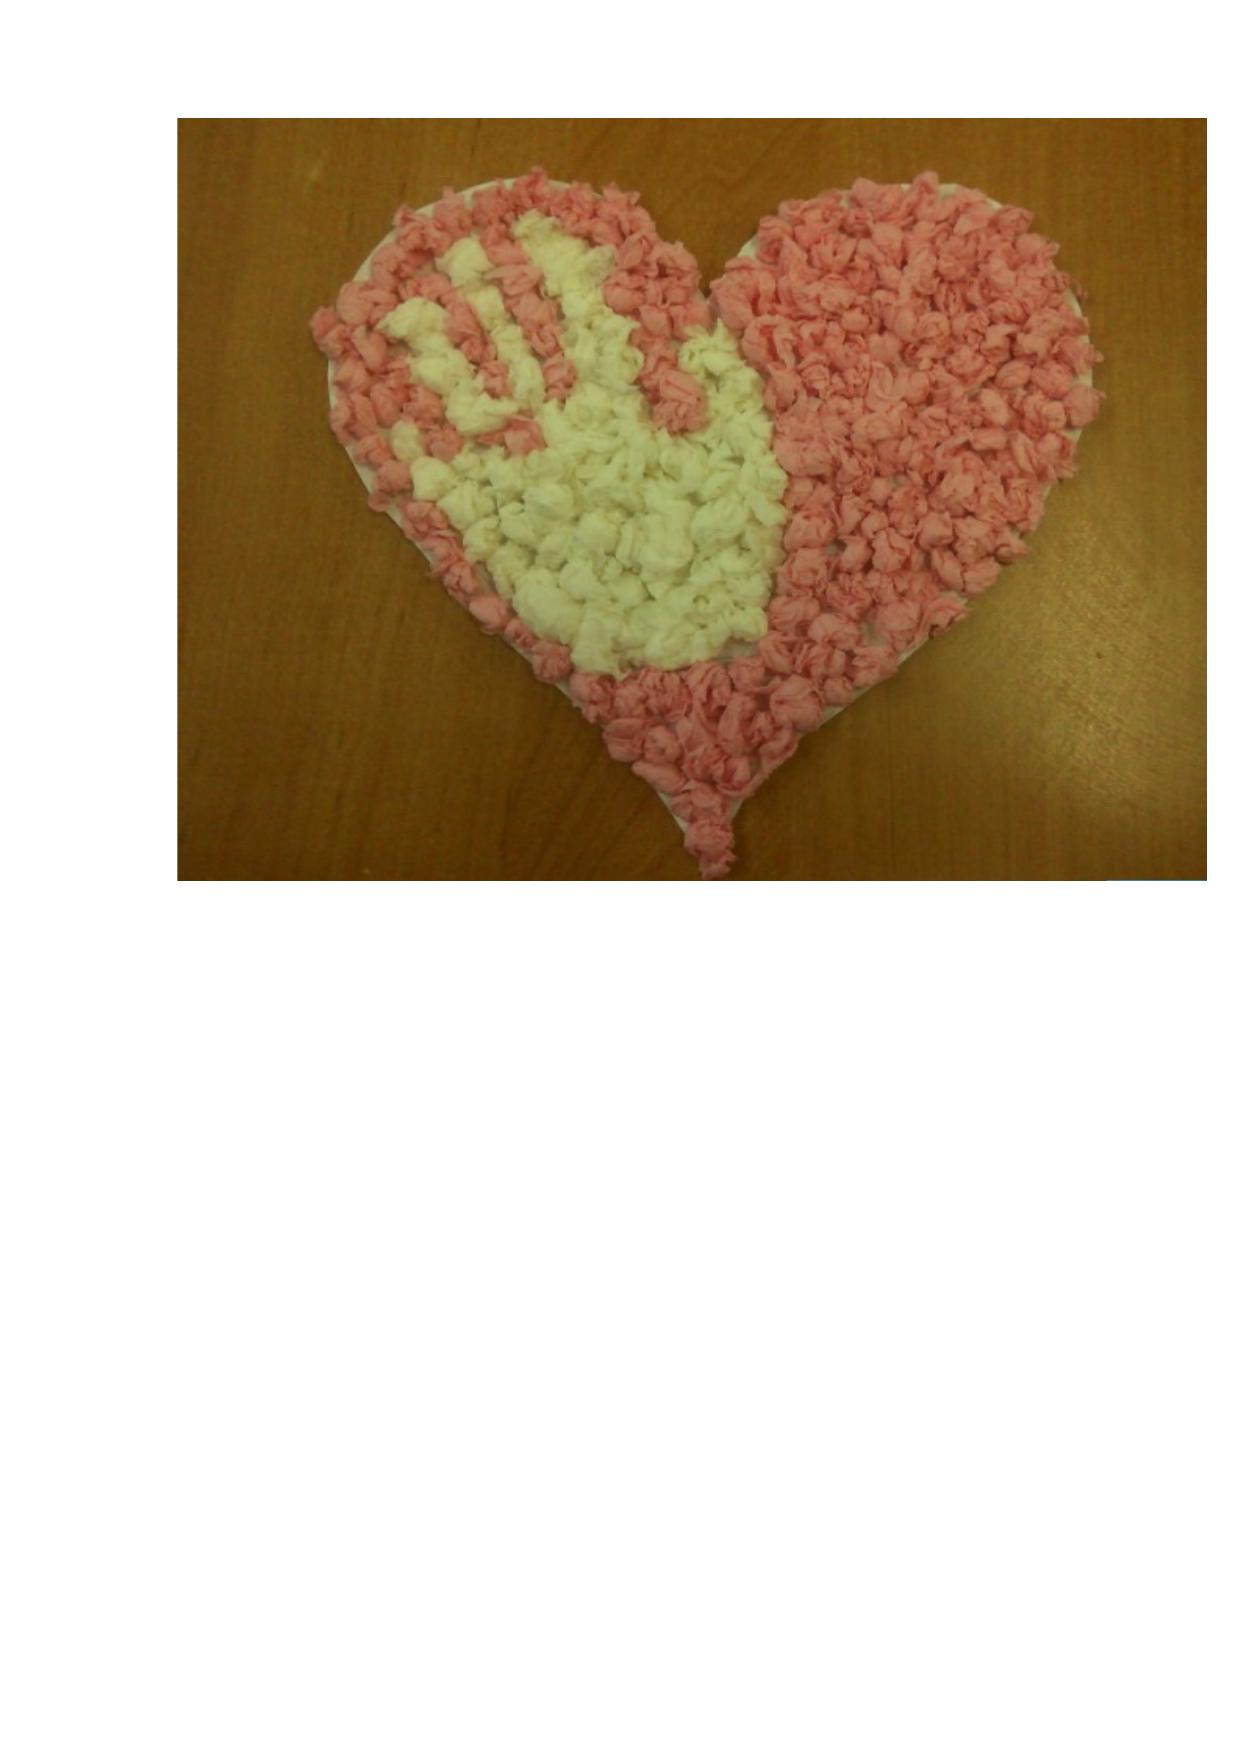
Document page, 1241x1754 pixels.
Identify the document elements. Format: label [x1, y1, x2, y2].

picture [177, 118, 1207, 881]
